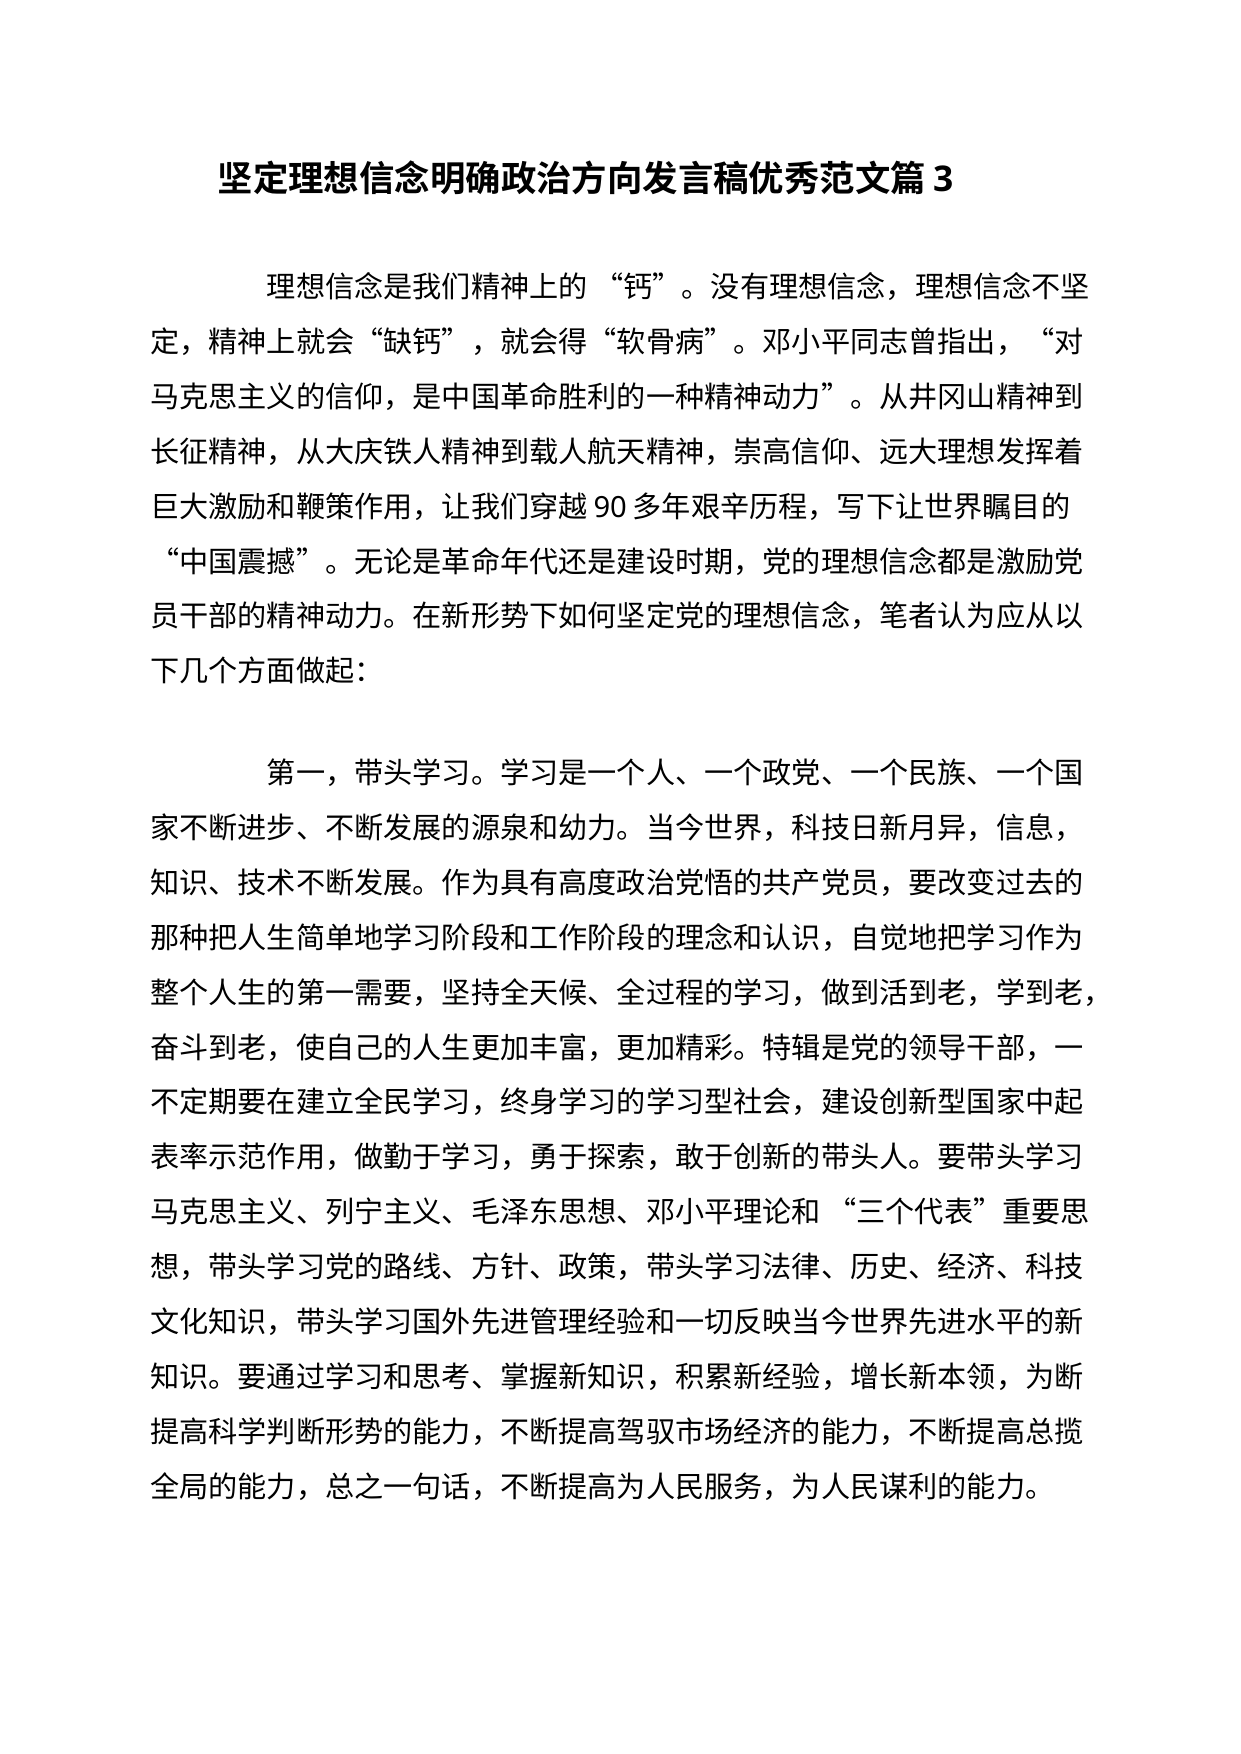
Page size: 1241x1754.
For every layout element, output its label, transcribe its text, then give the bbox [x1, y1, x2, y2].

text 第一，带头学习。学习是一个人、一个政党、一个民族、一个国家不断进步、不断发展的源泉和幼力。当今世界，科技日新月异，信息，知识、技术不断发展。作为具有高度政治党悟的共产党员，要改变过去的那种把人生简单地学习阶段和工作阶段的理念和认识，自觉地把学习作为整个人生的第一需要，坚持全天候、全过程的学习，做到活到老，学到老，奋斗到老，使自己的人生更加丰富，更加精彩。特辑是党的领导干部，一不定期要在建立全民学习，终身学习的学习型社会，建设创新型国家中起表率示范作用，做勤于学习，勇于探索，敢于创新的带头人。要带头学习马克思主义、列宁主义、毛泽东思想、邓小平理论和 “三个代表”重要思想，带头学习党的路线、方针、政策，带头学习法律、历史、经济、科技文化知识，带头学习国外先进管理经验和一切反映当今世界先进水平的新知识。要通过学习和思考、掌握新知识，积累新经验，增长新本领，为断提高科学判断形势的能力，不断提高驾驭市场经济的能力，不断提高总揽全局的能力，总之一句话，不断提高为人民服务，为人民谋利的能力。 [150, 750, 1090, 1506]
text 坚定理想信念明确政治方向发言稿优秀范文篇3 [150, 150, 1090, 201]
text 理想信念是我们精神上的 “钙”。没有理想信念，理想信念不坚定，精神上就会“缺钙”，就会得“软骨病”。邓小平同志曾指出，“对马克思主义的信仰，是中国革命胜利的一种精神动力”。从井冈山精神到长征精神，从大庆铁人精神到载人航天精神，崇高信仰、远大理想发挥着巨大激励和鞭策作用，让我们穿越90多年艰辛历程，写下让世界瞩目的“中国震撼”。无论是革命年代还是建设时期，党的理想信念都是激励党员干部的精神动力。在新形势下如何坚定党的理想信念，笔者认为应从以下几个方面做起： [150, 263, 1090, 690]
